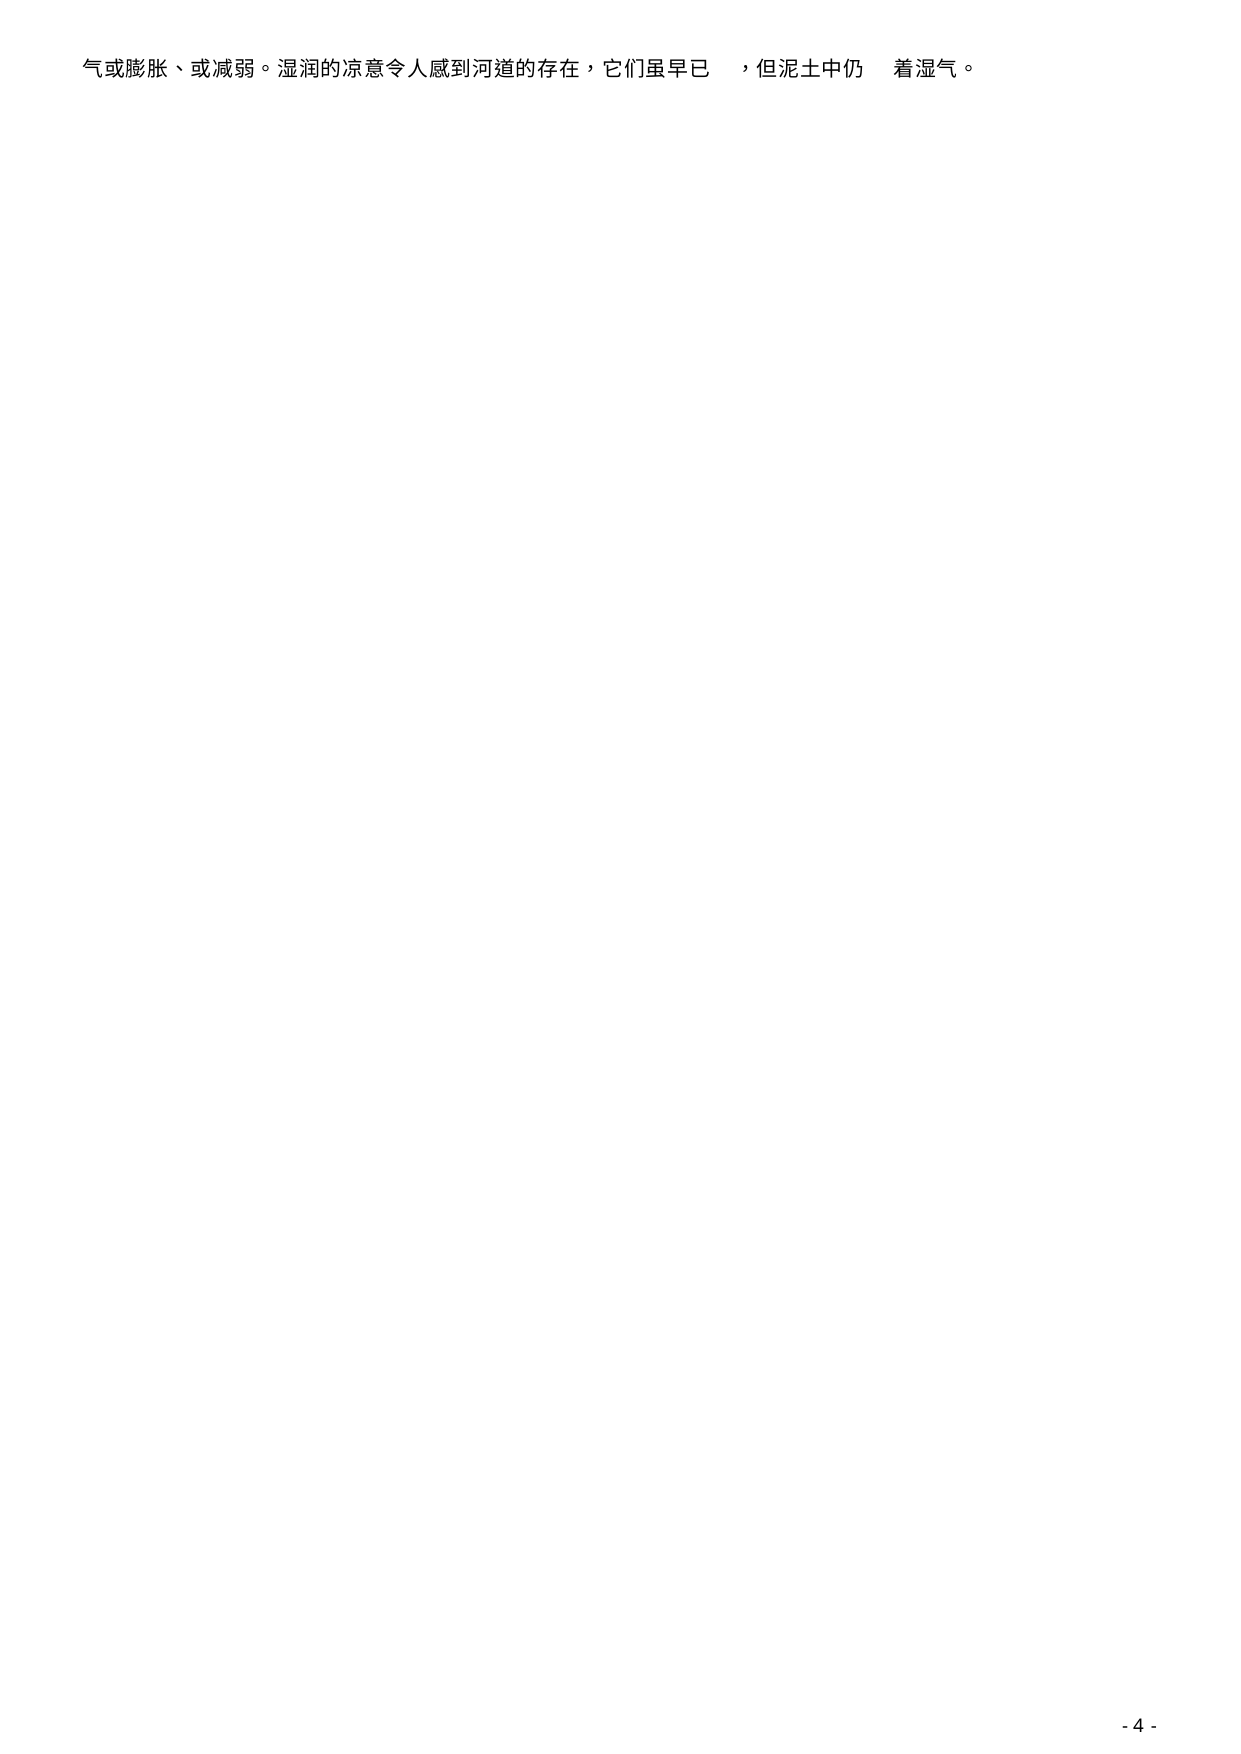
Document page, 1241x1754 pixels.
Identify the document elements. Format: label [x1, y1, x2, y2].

text [82, 54, 1159, 83]
